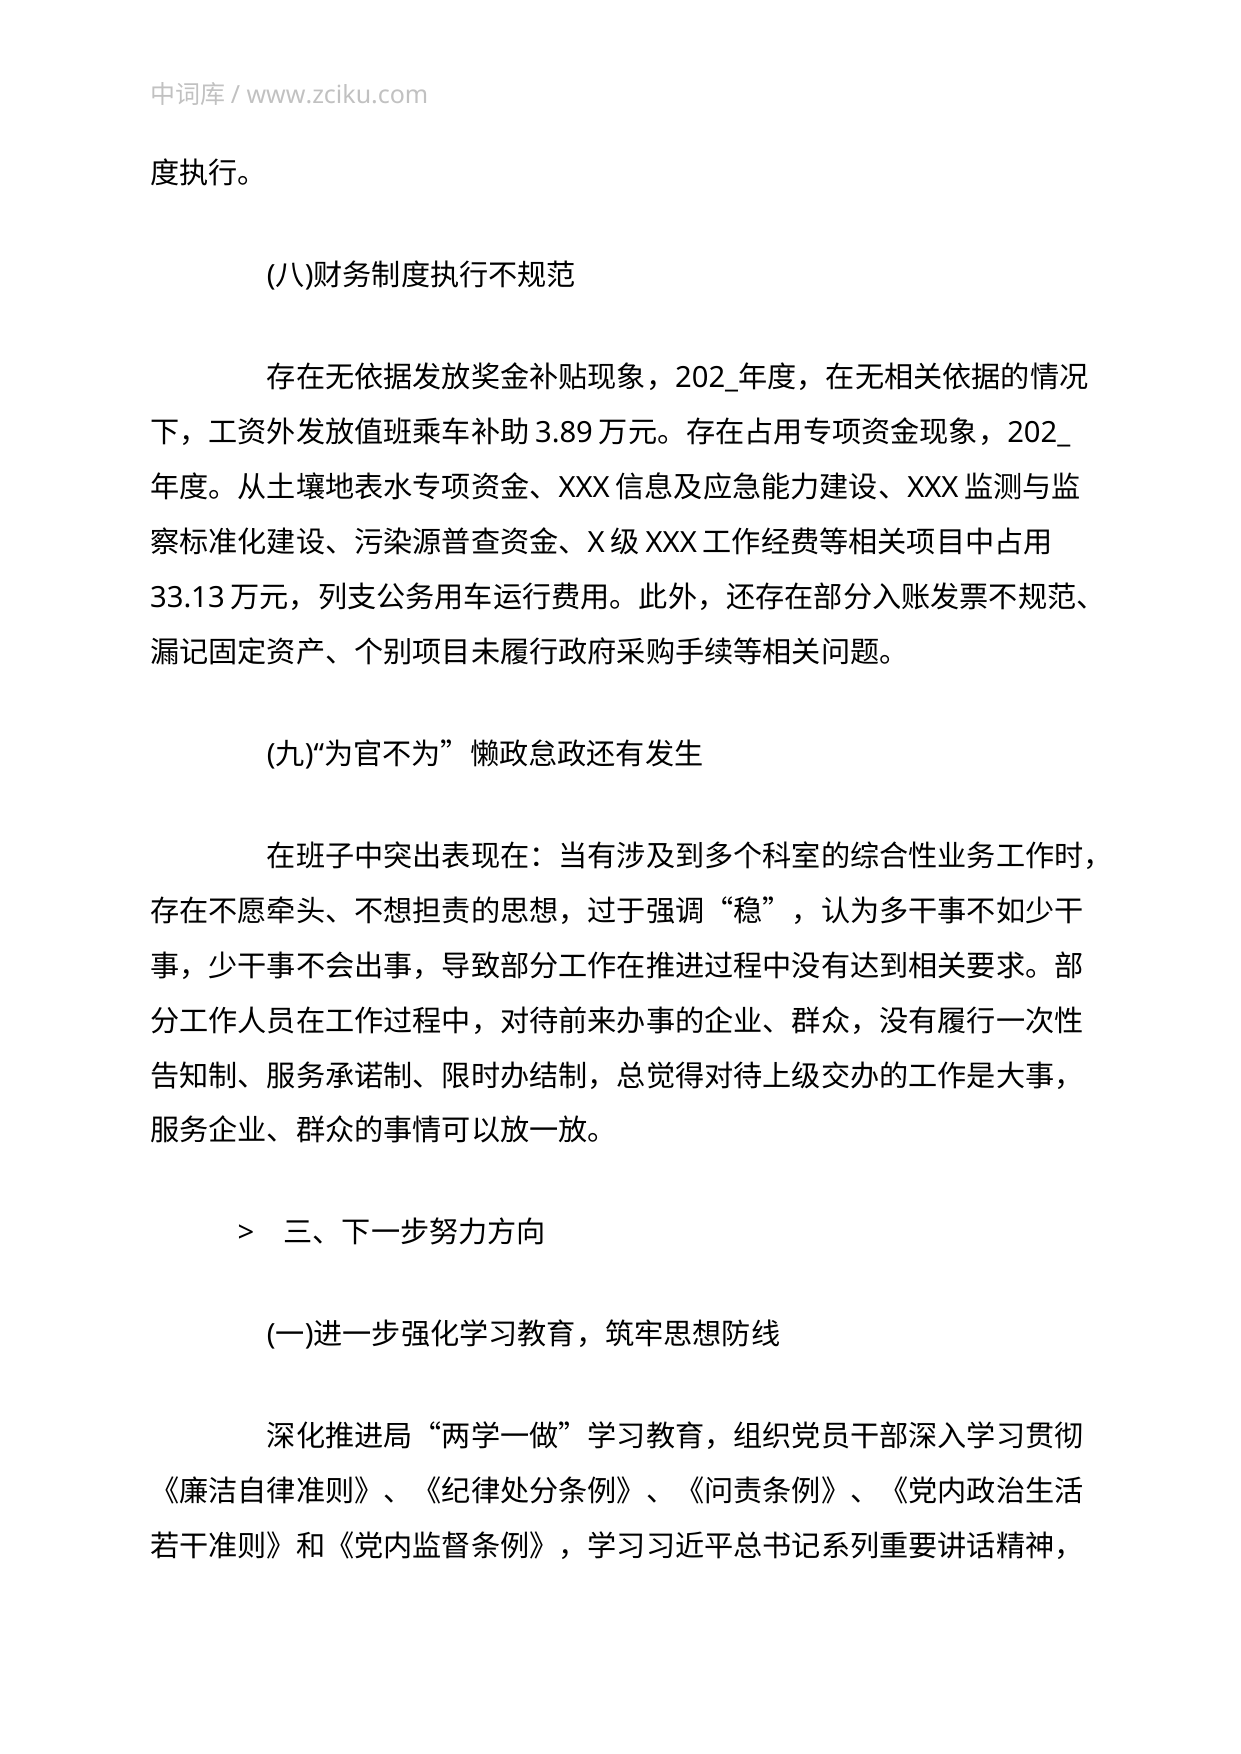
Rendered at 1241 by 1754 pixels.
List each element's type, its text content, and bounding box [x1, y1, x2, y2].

text (九)“为官不为”懒政怠政还有发生 [150, 731, 1090, 773]
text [150, 150, 1090, 192]
text (一)进一步强化学习教育，筑牢思想防线 [150, 1311, 1090, 1353]
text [150, 1413, 1090, 1565]
text 存在无依据发放奖金补贴现象，202_年度，在无相关依据的情况下，工资外发放值班乘车补助3.89万元。存在占用专项资金现象，202_年度。从土壤地表水专项资金、XXX信息及应急能力建设、XXX监测与监察标准化建设、污染源普查资金、X级XXX工作经费等相关项目中占用33.13万元，列支公务用车运行费用。此外，还存在部分入账发票不规范、漏记固定资产、个别项目未履行政府采购手续等相关问题。 [150, 354, 1090, 671]
text (八)财务制度执行不规范 [150, 252, 1090, 294]
text 在班子中突出表现在：当有涉及到多个科室的综合性业务工作时，存在不愿牵头、不想担责的思想，过于强调“稳”，认为多干事不如少干事，少干事不会出事，导致部分工作在推进过程中没有达到相关要求。部分工作人员在工作过程中，对待前来办事的企业、群众，没有履行一次性告知制、服务承诺制、限时办结制，总觉得对待上级交办的工作是大事，服务企业、群众的事情可以放一放。 [150, 832, 1090, 1149]
text > 三、下一步努力方向 [150, 1209, 1090, 1251]
